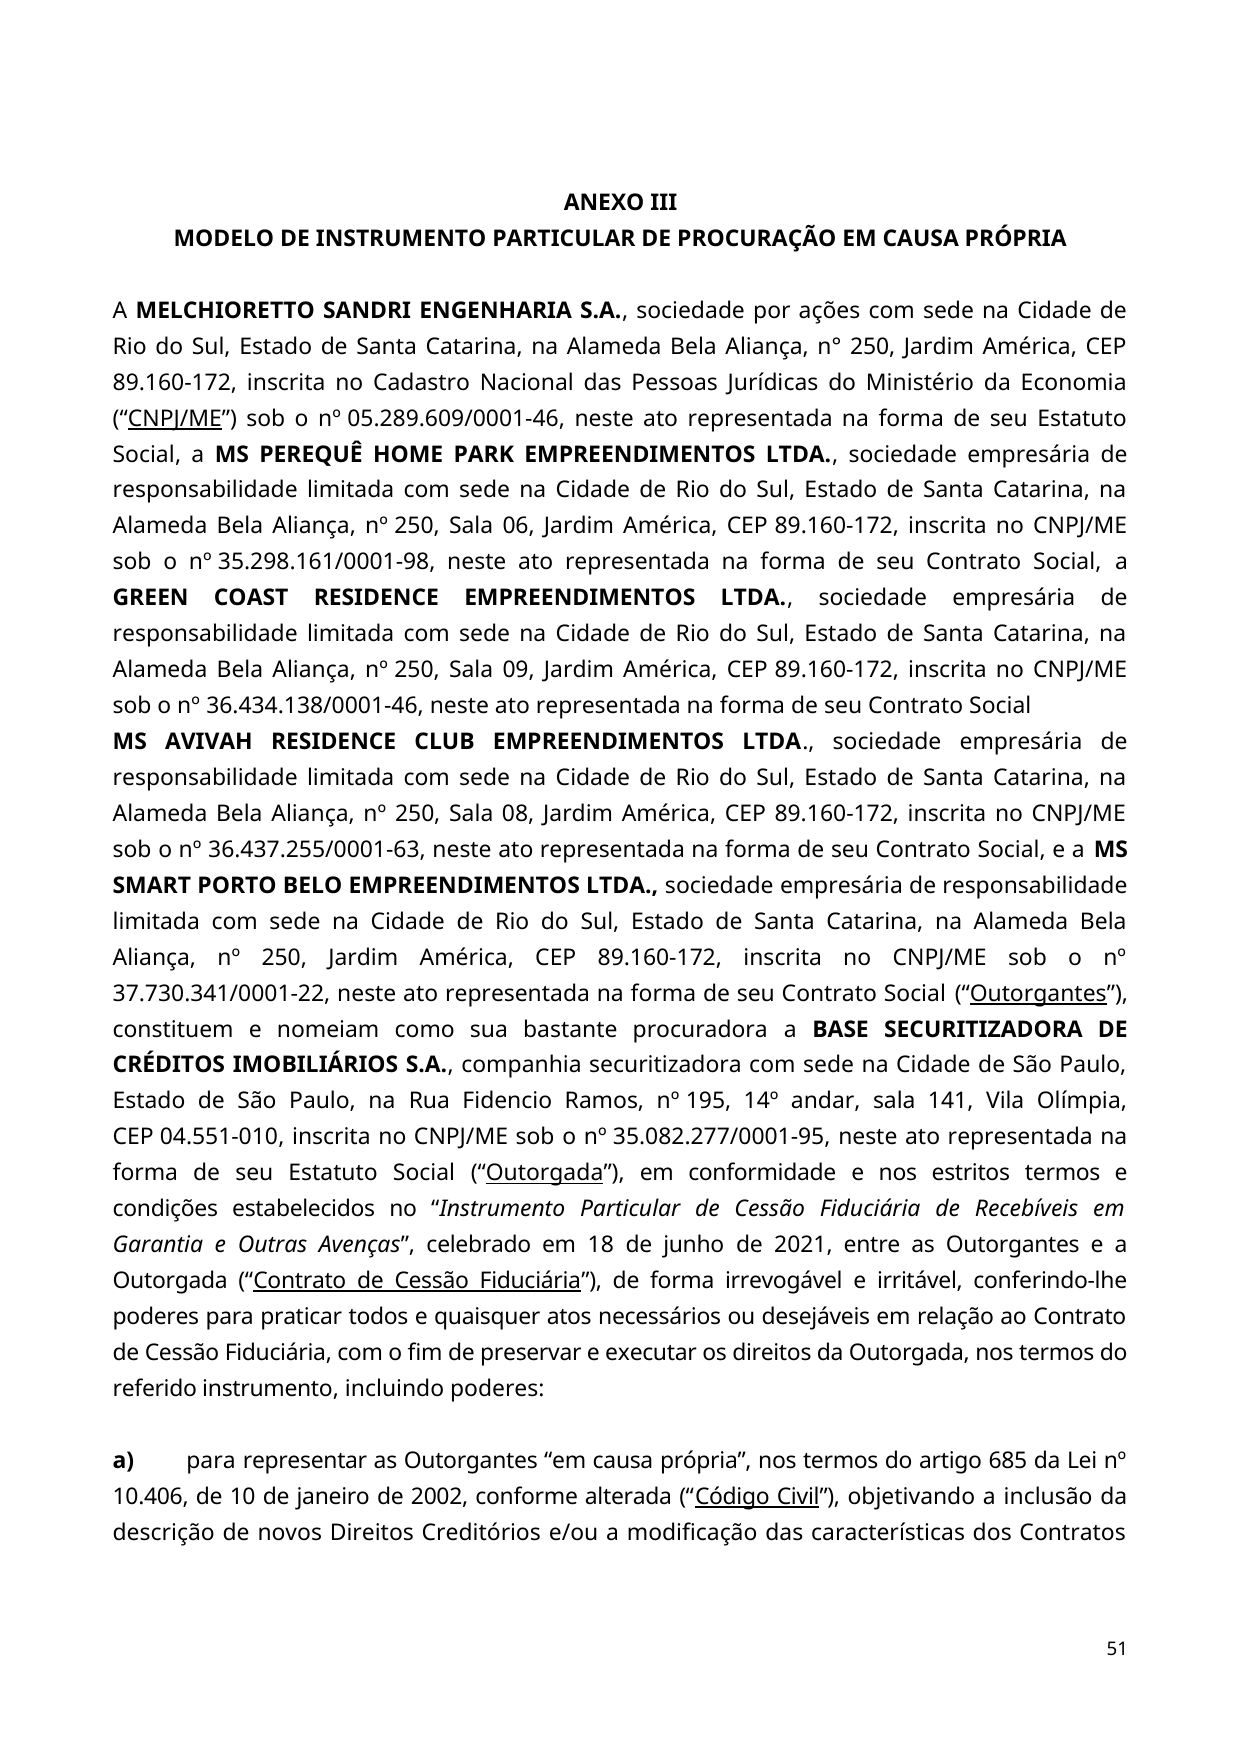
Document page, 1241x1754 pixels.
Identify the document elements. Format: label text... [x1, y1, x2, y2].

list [112, 1444, 1128, 1547]
text A MELCHIORETTO SANDRI ENGENHARIA S.A., sociedade por ações com sede na Cidade de Rio do Sul, Estado de Santa Catarina, na Alameda Bela Aliança, n° 250, Jardim América, CEP 89.160-172, inscrita no Cadastro Nacional das Pessoas Jurídicas do Ministério da Economia (“CNPJ/ME”) sob o nº 05.289.609/0001-46, neste ato representada na forma de seu Estatuto Social, a MS PEREQUÊ HOME PARK EMPREENDIMENTOS LTDA., sociedade empresária de responsabilidade limitada com sede na Cidade de Rio do Sul, Estado de Santa Catarina, na Alameda Bela Aliança, nº 250, Sala 06, Jardim América, CEP 89.160-172, inscrita no CNPJ/ME sob o nº 35.298.161/0001-98, neste ato representada na forma de seu Contrato Social, a GREEN COAST RESIDENCE EMPREENDIMENTOS LTDA., sociedade empresária de responsabilidade limitada com sede na Cidade de Rio do Sul, Estado de Santa Catarina, na Alameda Bela Aliança, nº 250, Sala 09, Jardim América, CEP 89.160-172, inscrita no CNPJ/ME sob o nº 36.434.138/0001-46, neste ato representada na forma de seu Contrato Social [112, 294, 1128, 720]
text ANEXO III [112, 186, 1128, 217]
text MODELO DE INSTRUMENTO PARTICULAR DE PROCURAÇÃO EM CAUSA PRÓPRIA [112, 222, 1128, 253]
text MS AVIVAH RESIDENCE CLUB EMPREENDIMENTOS LTDA., sociedade empresária de responsabilidade limitada com sede na Cidade de Rio do Sul, Estado de Santa Catarina, na Alameda Bela Aliança, nº 250, Sala 08, Jardim América, CEP 89.160-172, inscrita no CNPJ/ME sob o nº 36.437.255/0001-63, neste ato representada na forma de seu Contrato Social, e a MS SMART PORTO BELO EMPREENDIMENTOS LTDA., sociedade empresária de responsabilidade limitada com sede na Cidade de Rio do Sul, Estado de Santa Catarina, na Alameda Bela Aliança, nº 250, Jardim América, CEP 89.160-172, inscrita no CNPJ/ME sob o nº 37.730.341/0001-22, neste ato representada na forma de seu Contrato Social (“Outorgantes”), constituem e nomeiam como sua bastante procuradora a BASE SECURITIZADORA DE CRÉDITOS IMOBILIÁRIOS S.A., companhia securitizadora com sede na Cidade de São Paulo, Estado de São Paulo, na Rua Fidencio Ramos, nº 195, 14º andar, sala 141, Vila Olímpia, CEP 04.551-010, inscrita no CNPJ/ME sob o nº 35.082.277/0001-95, neste ato representada na forma de seu Estatuto Social (“Outorgada”), em conformidade e nos estritos termos e condições estabelecidos no “Instrumento Particular de Cessão Fiduciária de Recebíveis em Garantia e Outras Avenças”, celebrado em 18 de junho de 2021, entre as Outorgantes e a Outorgada (“Contrato de Cessão Fiduciária”), de forma irrevogável e irritável, conferindo-lhe poderes para praticar todos e quaisquer atos necessários ou desejáveis em relação ao Contrato de Cessão Fiduciária, com o fim de preservar e executar os direitos da Outorgada, nos termos do referido instrumento, incluindo poderes: [112, 725, 1128, 1403]
